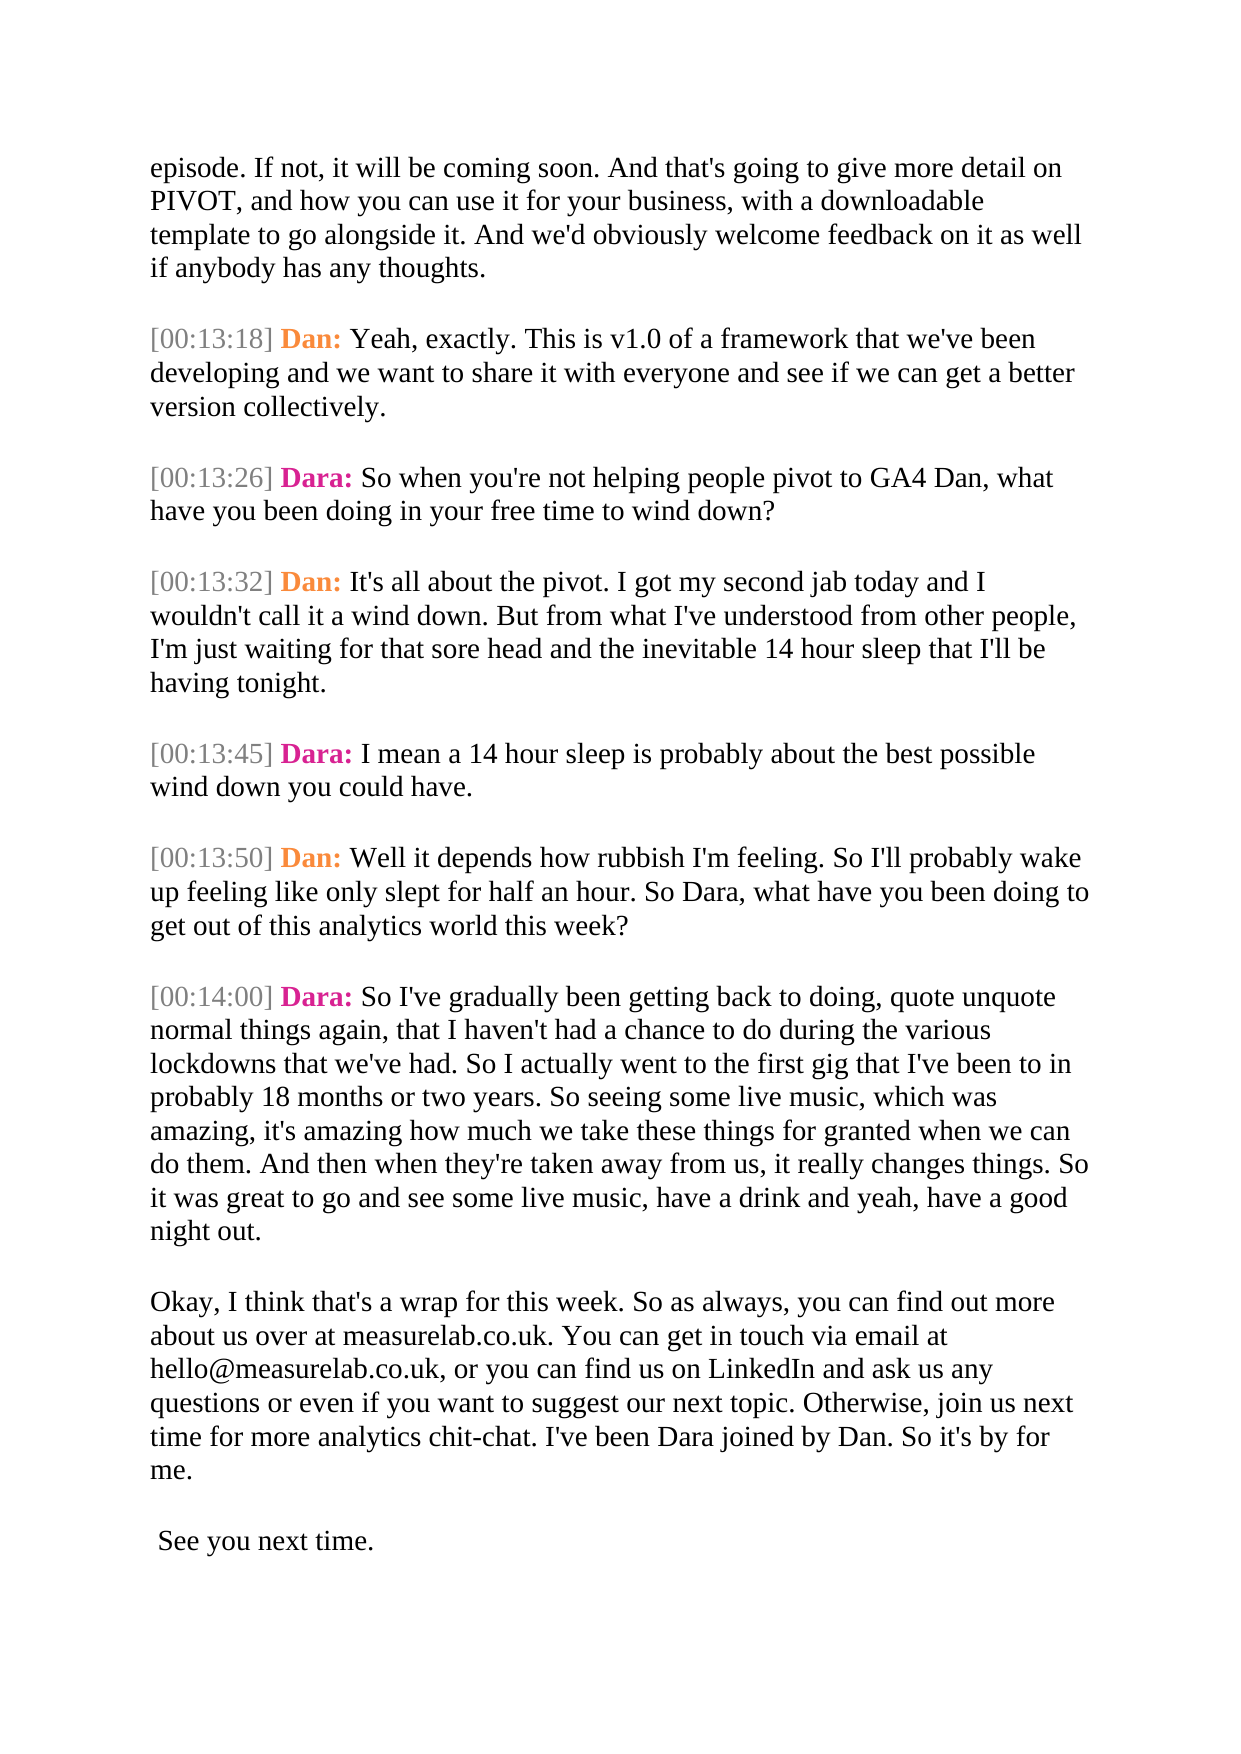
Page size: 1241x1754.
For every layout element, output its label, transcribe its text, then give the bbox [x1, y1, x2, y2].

text Okay, I think that's a wrap for this week. So as always, you can find out more about us over at measurelab.co.uk. You can get in touch via email at hello@measurelab.co.uk, or you can find us on LinkedIn and ask us any questions or even if you want to suggest our next topic. Otherwise, join us next time for more analytics chit-chat. I've been Dara joined by Dan. So it's by for me. [150, 1284, 1090, 1486]
text [00:14:00] Dara: So I've gradually been getting back to doing, quote unquote normal things again, that I haven't had a chance to do during the various lockdowns that we've had. So I actually went to the first gig that I've been to in probably 18 months or two years. So seeing some live music, which was amazing, it's amazing how much we take these things for granted when we can do them. And then when they're taken away from us, it really changes things. So it was great to go and see some live music, have a drink and yeah, have a good night out. [150, 979, 1090, 1247]
text See you next time. [150, 1523, 1090, 1557]
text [150, 150, 1090, 284]
text [00:13:18] Dan: Yeah, exactly. This is v1.0 of a framework that we've been developing and we want to share it with everyone and see if we can get a better version collectively. [150, 322, 1090, 422]
text [00:13:50] Dan: Well it depends how rubbish I'm feeling. So I'll probably wake up feeling like only slept for half an hour. So Dara, what have you been doing to get out of this analytics world this week? [150, 841, 1090, 941]
text [00:13:32] Dan: It's all about the pivot. I got my second jab today and I wouldn't call it a wind down. But from what I've understood from other people, I'm just waiting for that sore head and the inevitable 14 hour sleep that I'll be having tonight. [150, 564, 1090, 698]
text [00:13:45] Dara: I mean a 14 hour sleep is probably about the best possible wind down you could have. [150, 736, 1090, 803]
text [00:13:26] Dara: So when you're not helping people pivot to GA4 Dan, what have you been doing in your free time to wind down? [150, 460, 1090, 527]
